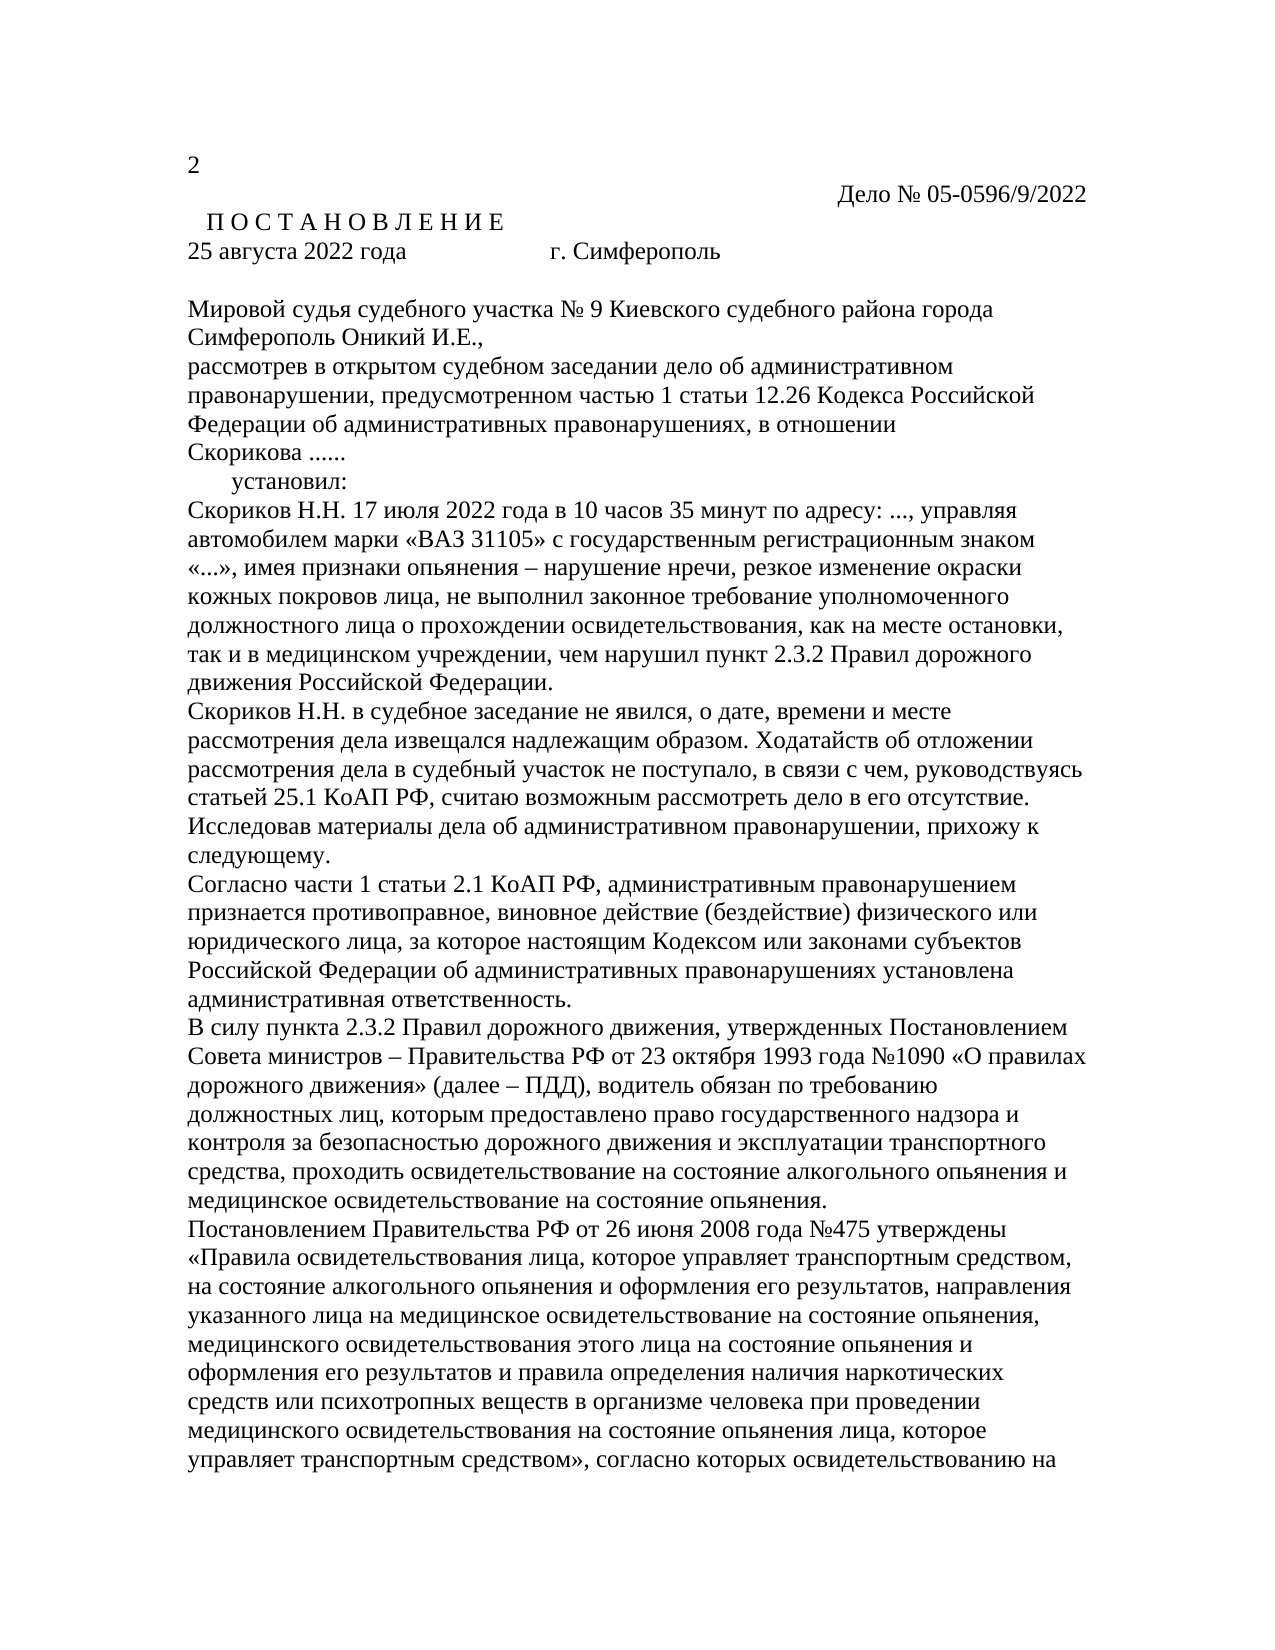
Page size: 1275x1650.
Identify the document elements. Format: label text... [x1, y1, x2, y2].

text 25 августа 2022 года г. Симферополь [187, 236, 1087, 265]
text В силу пункта 2.3.2 Правил дорожного движения, утвержденных Постановлением Совета министров – Правительства РФ от 23 октября 1993 года №1090 «О правилах дорожного движения» (далее – ПДД), водитель обязан по требованию должностных лиц, которым предоставлено право государственного надзора и контроля за безопасностью дорожного движения и эксплуатации транспортного средства, проходить освидетельствование на состояние алкогольного опьянения и медицинское освидетельствование на состояние опьянения. [187, 1012, 1087, 1214]
text Согласно части 1 статьи 2.1 КоАП РФ, административным правонарушением признается противоправное, виновное действие (бездействие) физического или юридического лица, за которое настоящим Кодексом или законами субъектов Российской Федерации об административных правонарушениях установлена административная ответственность. [187, 869, 1087, 1012]
text Скориков Н.Н. в судебное заседание не явился, о дате, времени и месте рассмотрения дела извещался надлежащим образом. Ходатайств об отложении рассмотрения дела в судебный участок не поступало, в связи с чем, руководствуясь статьей 25.1 КоАП РФ, считаю возможным рассмотреть дело в его отсутствие. [187, 696, 1087, 811]
text П О С Т А Н О В Л Е Н И Е [187, 207, 1087, 236]
text Дело № 05-0596/9/2022 [187, 179, 1087, 207]
text установил: [187, 466, 1087, 495]
text 2 [187, 150, 1087, 179]
text рассмотрев в открытом судебном заседании дело об административном правонарушении, предусмотренном частью 1 статьи 12.26 Кодекса Российской Федерации об административных правонарушениях, в отношении [187, 351, 1087, 437]
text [187, 1214, 1087, 1472]
text Скориков Н.Н. 17 июля 2022 года в 10 часов 35 минут по адресу: ..., управляя автомобилем марки «ВАЗ 31105» с государственным регистрационным знаком «...», имея признаки опьянения – нарушение нречи, резкое изменение окраски кожных покровов лица, не выполнил законное требование уполномоченного должностного лица о прохождении освидетельствования, как на месте остановки, так и в медицинском учреждении, чем нарушил пункт 2.3.2 Правил дорожного движения Российской Федерации. [187, 495, 1087, 696]
text Исследовав материалы дела об административном правонарушении, прихожу к следующему. [187, 811, 1087, 869]
text Скорикова ...... [187, 437, 1087, 466]
text Мировой судья судебного участка № 9 Киевского судебного района города Симферополь Оникий И.Е., [187, 294, 1087, 351]
